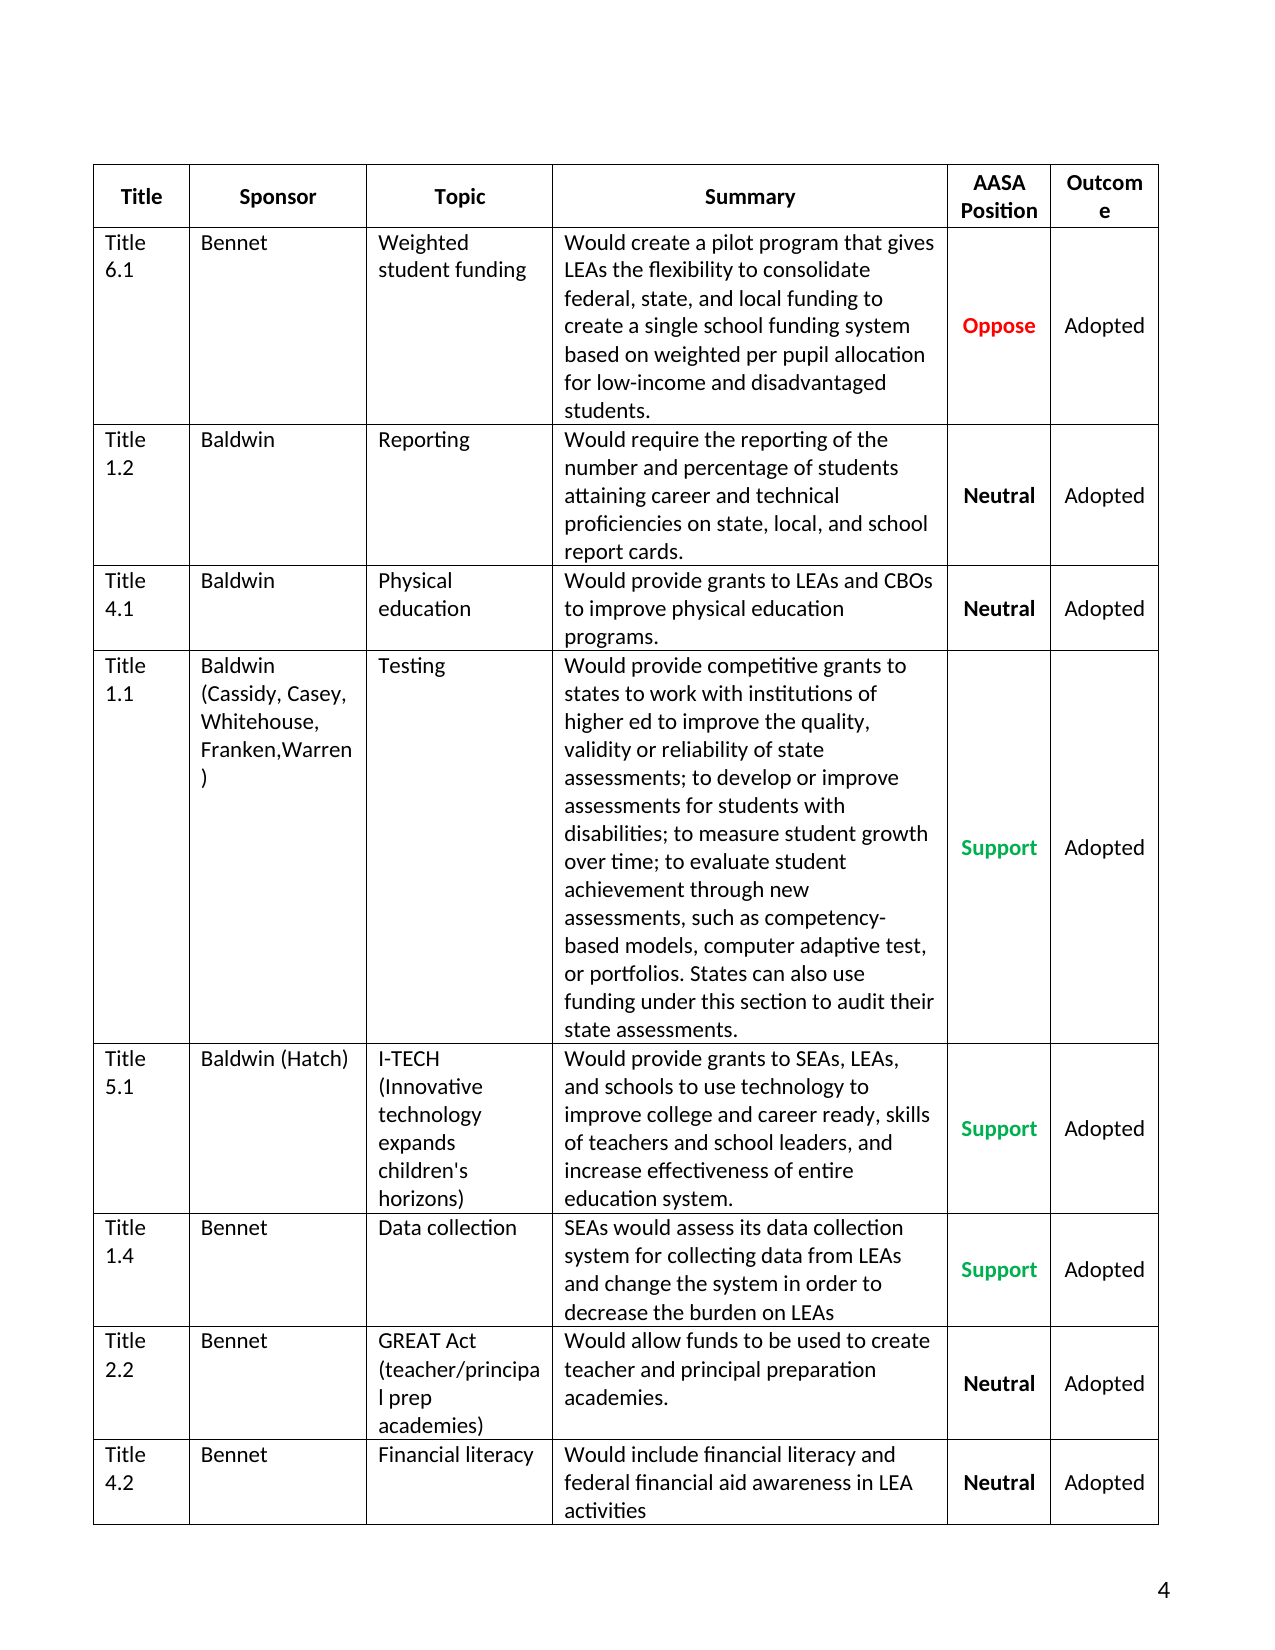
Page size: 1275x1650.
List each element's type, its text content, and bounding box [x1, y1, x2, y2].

table_cell Oppose [948, 228, 1050, 424]
table_cell Would provide grants to LEAs and CBOs to improve physical education programs. [553, 566, 947, 650]
table_cell Title 4.2 [94, 1440, 189, 1524]
table_cell Adopted [1051, 1440, 1158, 1524]
table_cell Would include financial literacy and federal financial aid awareness in LEA activities [553, 1440, 947, 1524]
table_cell Title 1.4 [94, 1214, 189, 1326]
table_cell Support [948, 1214, 1050, 1326]
table_header Topic [367, 165, 552, 227]
table_cell Would provide grants to SEAs, LEAs, and schools to use technology to improve college and career ready, skills of teachers and school leaders, and increase effectiveness of entire education system. [553, 1044, 947, 1212]
table_cell Title 2.2 [94, 1327, 189, 1439]
table_header Sponsor [190, 165, 366, 227]
table_cell Neutral [948, 1440, 1050, 1524]
table_cell Would allow funds to be used to create teacher and principal preparation academies. [553, 1327, 947, 1439]
table_cell Physical education [367, 566, 552, 650]
table_cell Bennet [190, 1327, 366, 1439]
table_cell Testing [367, 651, 552, 1043]
table_cell Adopted [1051, 1044, 1158, 1212]
table_cell Title 4.1 [94, 566, 189, 650]
table_cell Adopted [1051, 1214, 1158, 1326]
table_header Outcome [1051, 165, 1158, 227]
table_cell Title 1.2 [94, 425, 189, 565]
table_cell Adopted [1051, 1327, 1158, 1439]
table_cell Data collection [367, 1214, 552, 1326]
table_cell Bennet [190, 228, 366, 424]
table_cell Support [948, 1044, 1050, 1212]
table_cell Adopted [1051, 651, 1158, 1043]
table_cell Support [948, 651, 1050, 1043]
table_cell Adopted [1051, 425, 1158, 565]
table_header Summary [553, 165, 947, 227]
table_cell Title 5.1 [94, 1044, 189, 1212]
table_cell Would require the reporting of the number and percentage of students attaining career and technical proficiencies on state, local, and school report cards. [553, 425, 947, 565]
table_cell GREAT Act (teacher/principal prep academies) [367, 1327, 552, 1439]
table_cell Title 6.1 [94, 228, 189, 424]
table_cell Adopted [1051, 228, 1158, 424]
table_cell Bennet [190, 1214, 366, 1326]
table_cell Baldwin [190, 425, 366, 565]
table_cell Adopted [1051, 566, 1158, 650]
table_cell I-TECH (Innovative technology expands children's horizons) [367, 1044, 552, 1212]
table_cell Would provide competitive grants to states to work with institutions of higher ed to improve the quality, validity or reliability of state assessments; to develop or improve assessments for students with disabilities; to measure student growth over time; to evaluate student achievement through new assessments, such as competency-based models, computer adaptive test, or portfolios. States can also use funding under this section to audit their state assessments. [553, 651, 947, 1043]
table_cell SEAs would assess its data collection system for collecting data from LEAs and change the system in order to decrease the burden on LEAs [553, 1214, 947, 1326]
table_cell Financial literacy [367, 1440, 552, 1524]
table_cell Neutral [948, 425, 1050, 565]
table_cell Baldwin (Hatch) [190, 1044, 366, 1212]
table_header AASA Position [948, 165, 1050, 227]
table_cell Baldwin [190, 566, 366, 650]
table_cell Title 1.1 [94, 651, 189, 1043]
table_cell Would create a pilot program that gives LEAs the flexibility to consolidate federal, state, and local funding to create a single school funding system based on weighted per pupil allocation for low-income and disadvantaged students. [553, 228, 947, 424]
table_cell Baldwin (Cassidy, Casey, Whitehouse, Franken,Warren) [190, 651, 366, 1043]
table_cell Weighted student funding [367, 228, 552, 424]
table_cell Neutral [948, 1327, 1050, 1439]
table_cell Bennet [190, 1440, 366, 1524]
table_cell Neutral [948, 566, 1050, 650]
table_cell Reporting [367, 425, 552, 565]
table_header Title [94, 165, 189, 227]
